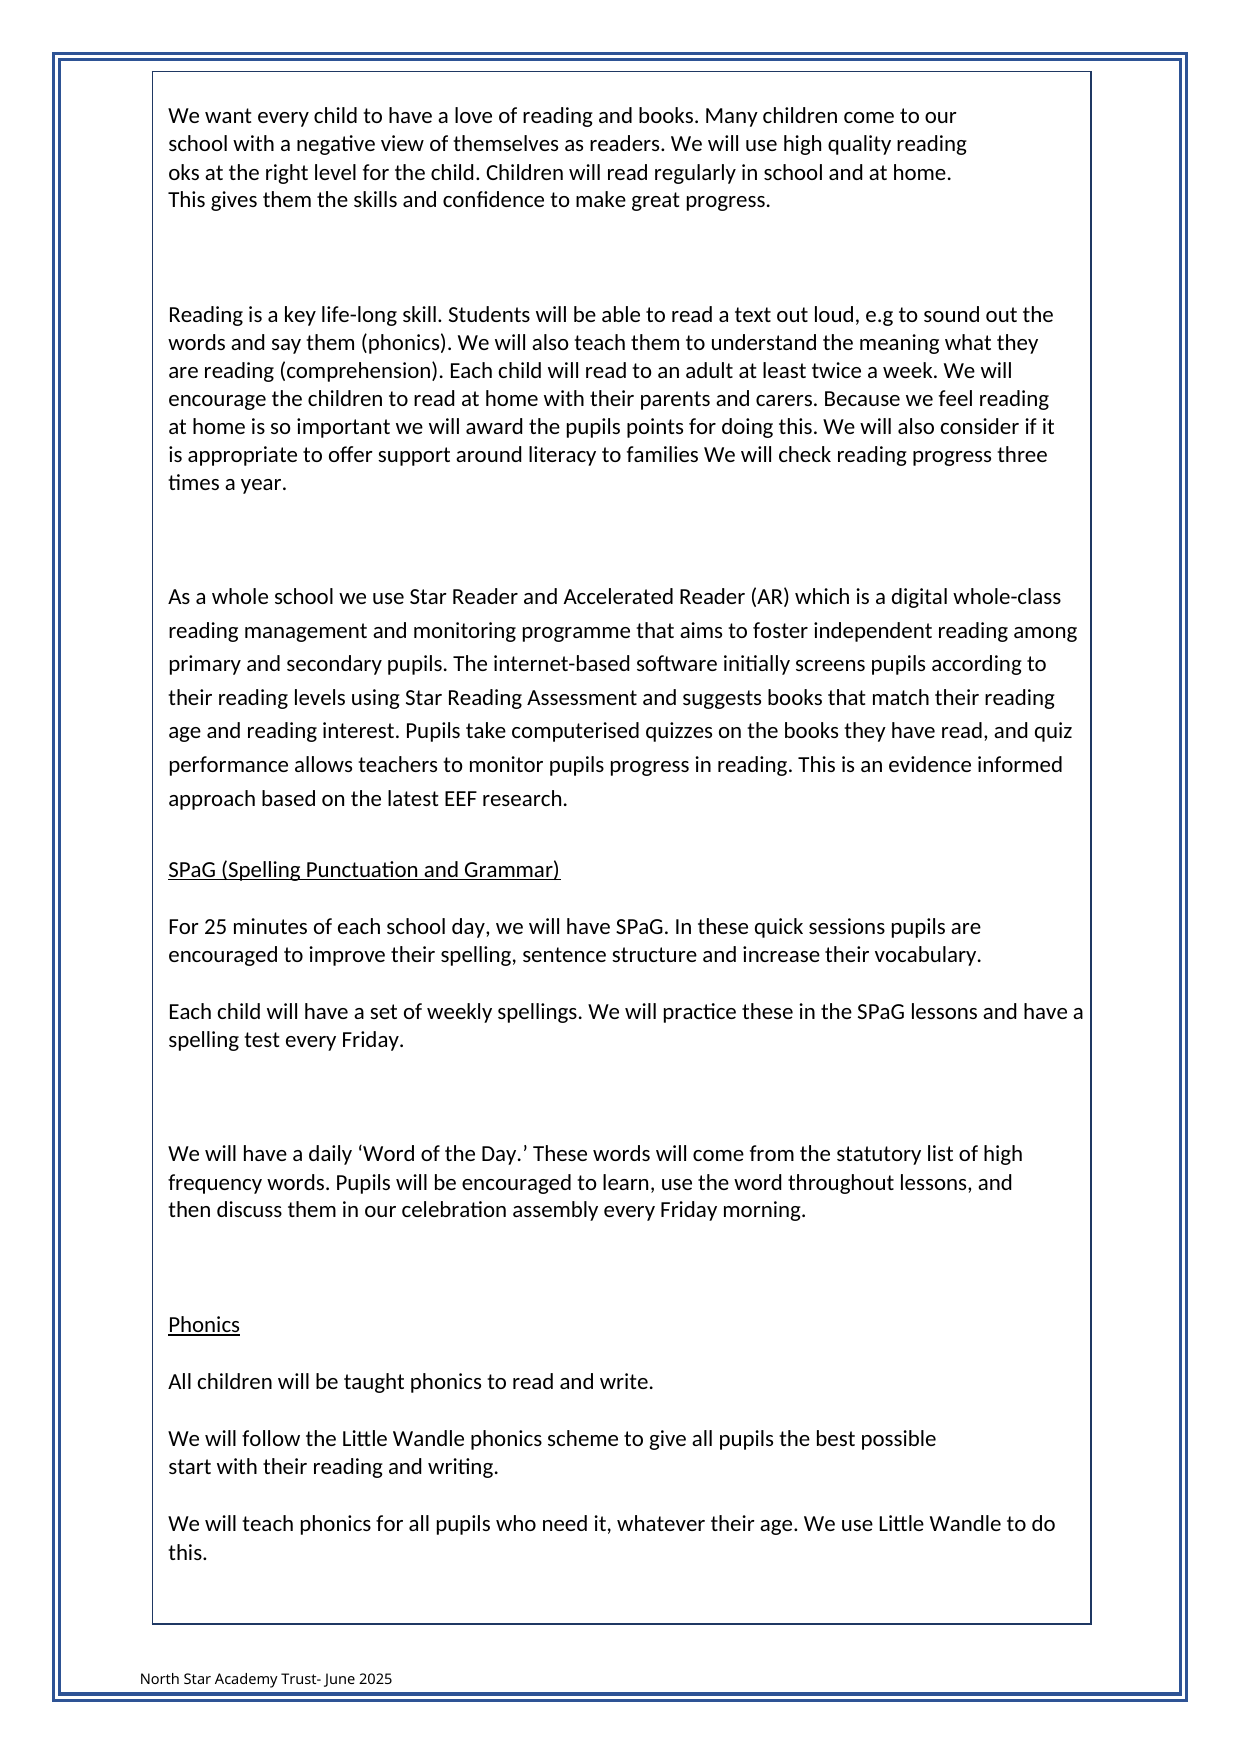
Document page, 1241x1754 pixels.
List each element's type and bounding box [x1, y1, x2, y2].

table_header [153, 72, 1090, 1623]
